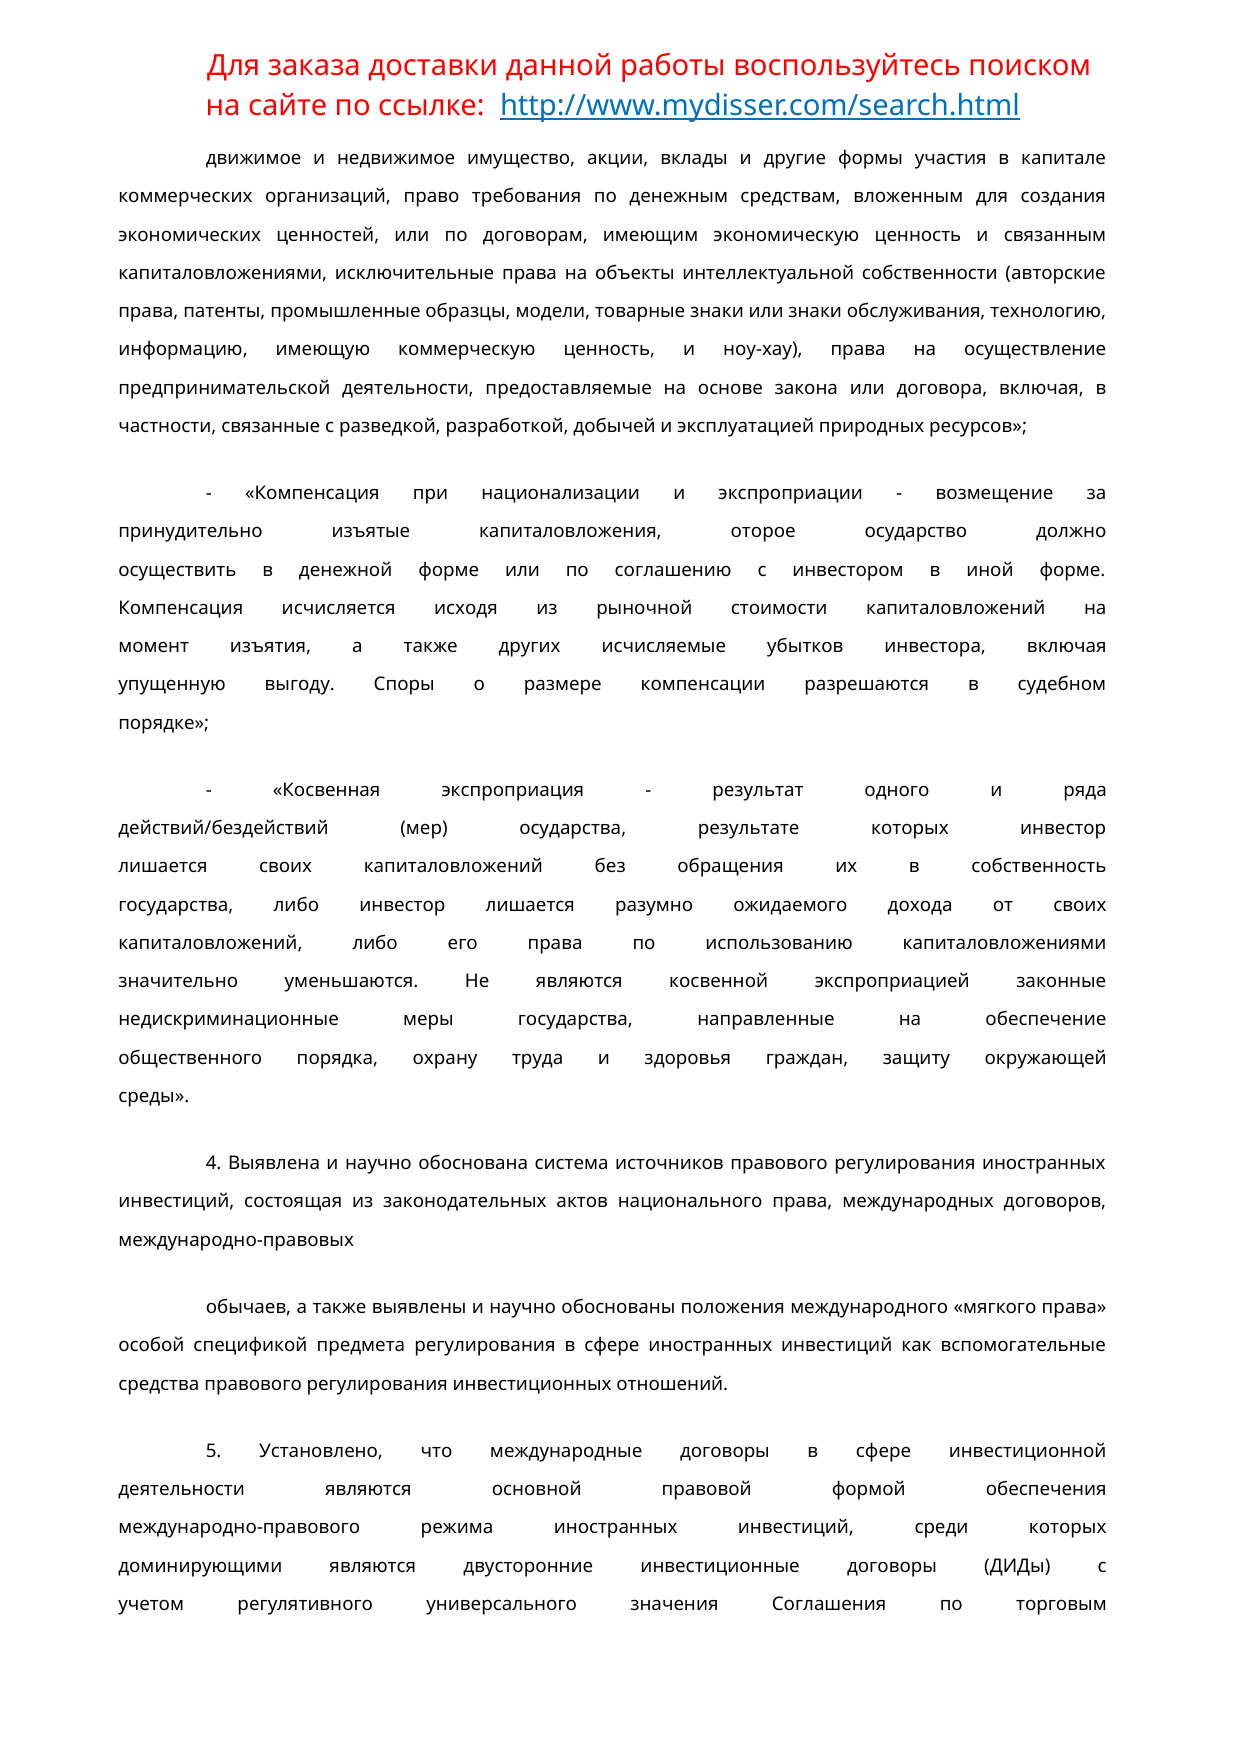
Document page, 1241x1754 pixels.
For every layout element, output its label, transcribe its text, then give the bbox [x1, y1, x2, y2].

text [118, 1437, 1107, 1616]
text 4. Выявлена и научно обоснована система источников правового регулирования иностранных инвестиций, состоящая из законодательных актов национального права, международных договоров, международно-правовых [118, 1149, 1107, 1252]
text - «Компенсация при национализации и экспроприации - возмещение за принудительно изъятые капиталовложения, оторое осударство должно осуществить в денежной форме или по соглашению с инвестором в иной форме. Компенсация исчисляется исходя из рыночной стоимости капиталовложений на момент изъятия, а также других исчисляемые убытков инвестора, включая упущенную выгоду. Споры о размере компенсации разрешаются в судебном порядке»; [118, 479, 1107, 734]
text - «Косвенная экспроприация - результат одного и ряда действий/бездействий (мер) осударства, результате которых инвестор лишается своих капиталовложений без обращения их в собственность государства, либо инвестор лишается разумно ожидаемого дохода от своих капиталовложений, либо его права по использованию капиталовложениями значительно уменьшаются. Не являются косвенной экспроприацией законные недискриминационные меры государства, направленные на обеспечение общественного порядка, охрану труда и здоровья граждан, защиту окружающей среды». [118, 776, 1107, 1108]
text движимое и недвижимое имущество, акции, вклады и другие формы участия в капитале коммерческих организаций, право требования по денежным средствам, вложенным для создания экономических ценностей, или по договорам, имеющим экономическую ценность и связанным капиталовложениями, исключительные права на объекты интеллектуальной собственности (авторские права, патенты, промышленные образцы, модели, товарные знаки или знаки обслуживания, технологию, информацию, имеющую коммерческую ценность, и ноу-хау), права на осуществление предпринимательской деятельности, предоставляемые на основе закона или договора, включая, в частности, связанные с разведкой, разработкой, добычей и эксплуатацией природных ресурсов»; [118, 144, 1107, 438]
text обычаев, а также выявлены и научно обоснованы положения международного «мягкого права» особой спецификой предмета регулирования в сфере иностранных инвестиций как вспомогательные средства правового регулирования инвестиционных отношений. [118, 1293, 1107, 1395]
